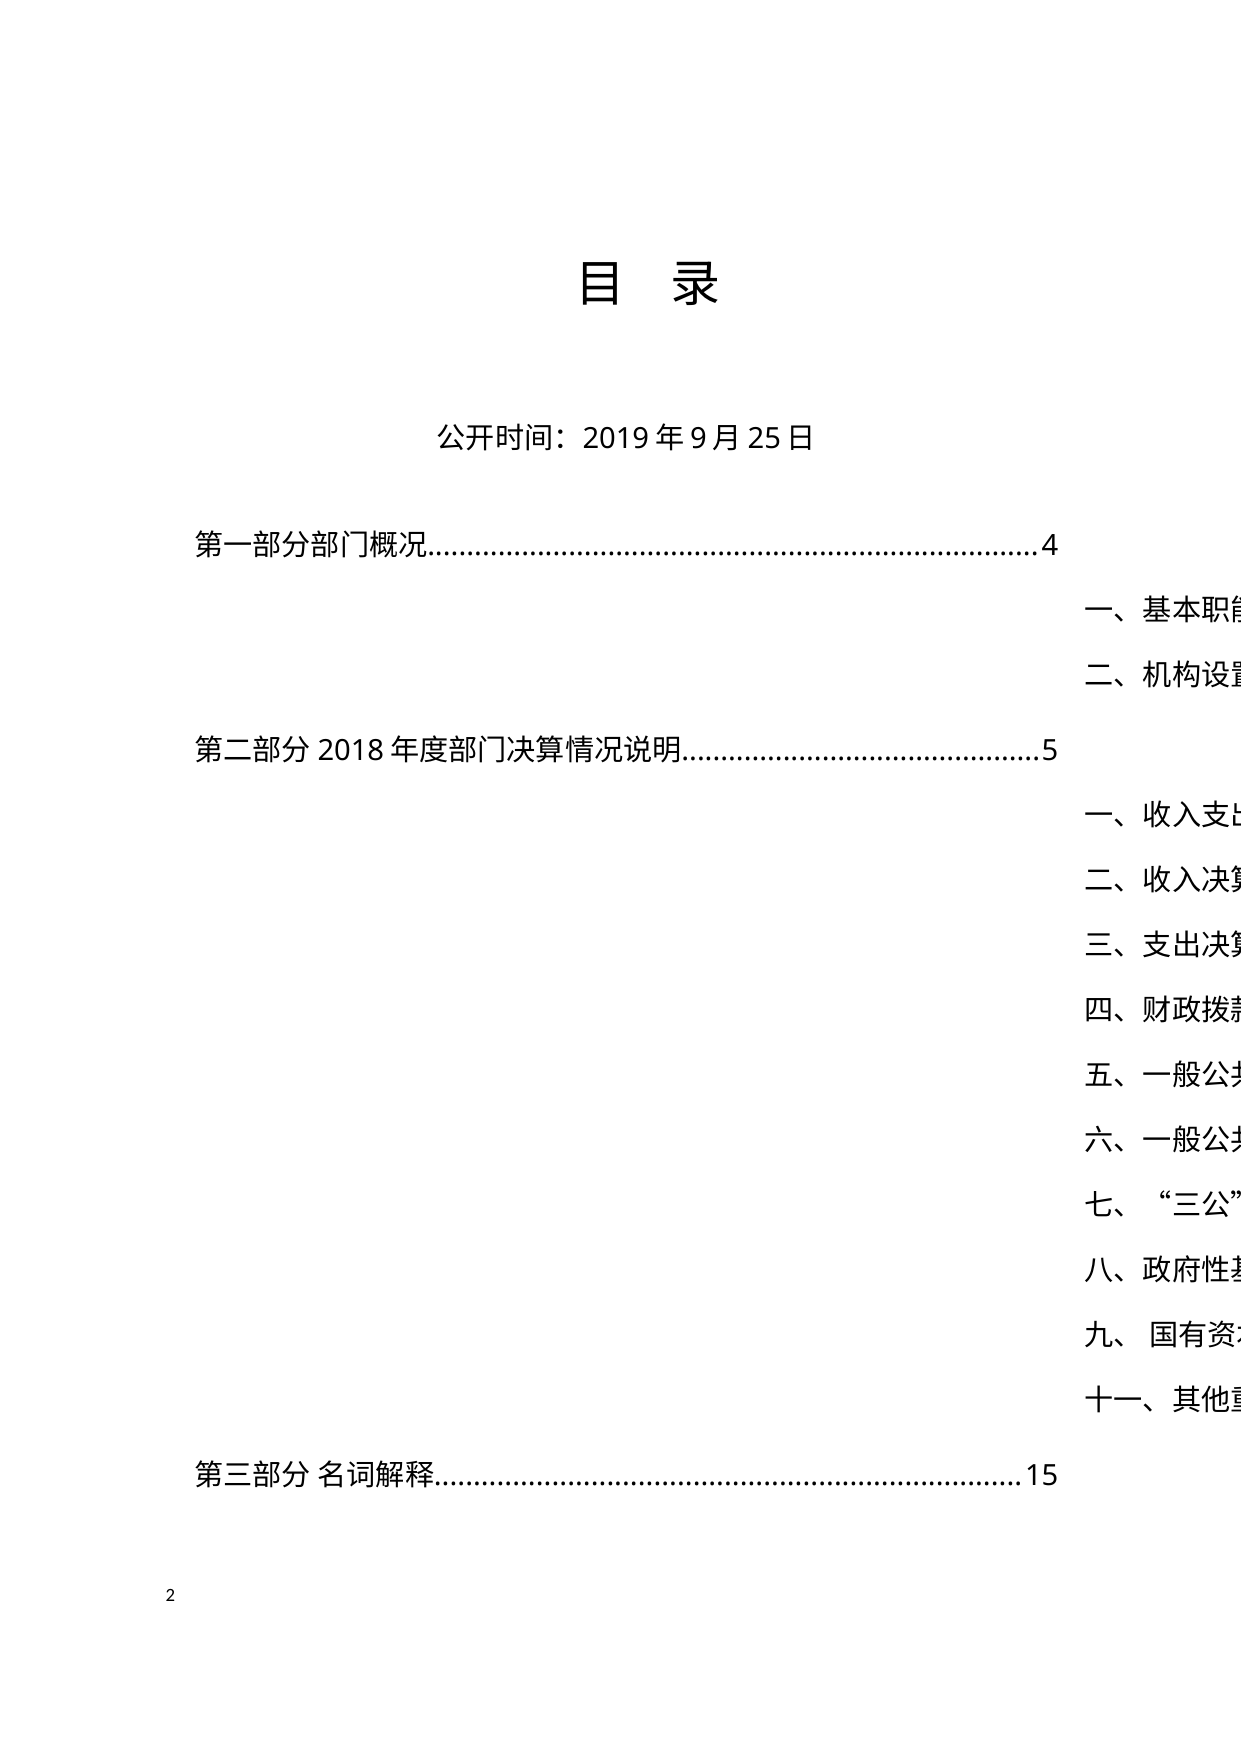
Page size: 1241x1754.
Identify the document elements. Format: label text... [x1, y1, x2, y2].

text 七、“三公”经费财政拨款支出决算情况说明 9 [1084, 1170, 1240, 1235]
text 十一、其他重要事项的情况说明 14 [1084, 1365, 1240, 1430]
text 二、收入决算情况说明 5 [1084, 845, 1240, 910]
text 九、 国有资本经营预算支出决算情况说明 10 [1084, 1300, 1240, 1365]
text 第二部分 2018年度部门决算情况说明 5 [165, 715, 1087, 780]
text 八、政府性基金预算支出决算情况说明 10 [1084, 1235, 1240, 1300]
text 二、机构设置 4 [1084, 641, 1240, 706]
text 第一部分部门概况 4 [165, 511, 1087, 576]
text 一、基本职能及主要工作 4 [1084, 576, 1240, 641]
text 公开时间：2019年9月25日 [165, 403, 1087, 468]
text 四、财政拨款收入支出决算总体情况说明 6 [1084, 975, 1240, 1040]
text 目 录 [165, 231, 1087, 329]
text 五、一般公共预算财政拨款支出决算情况说明 6 [1084, 1040, 1240, 1105]
text 一、收入支出决算总体情况说明 5 [1084, 780, 1240, 845]
text 六、一般公共预算财政拨款基本支出决算情况说明 8 [1084, 1105, 1240, 1170]
text 第三部分 名词解释 15 [165, 1440, 1087, 1505]
text 三、支出决算情况说明 5 [1084, 910, 1240, 975]
